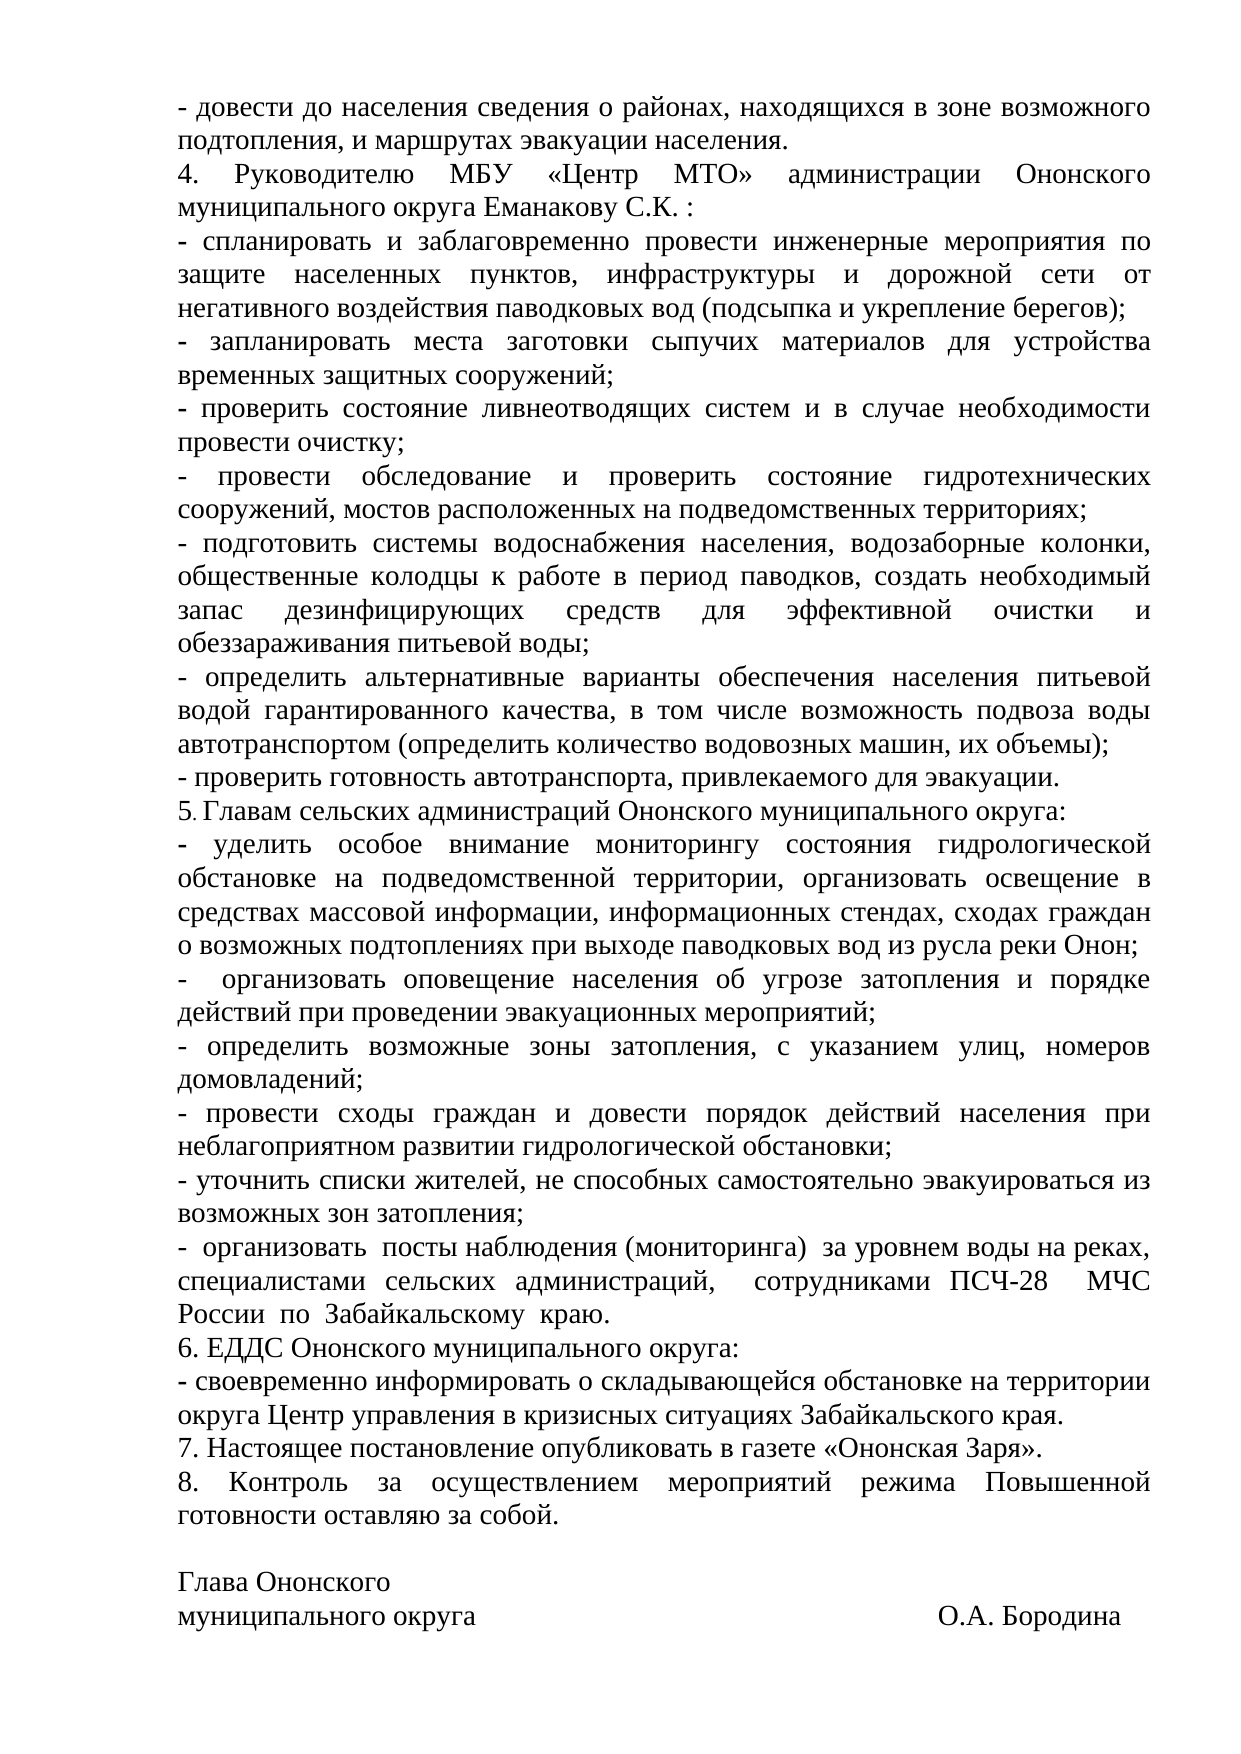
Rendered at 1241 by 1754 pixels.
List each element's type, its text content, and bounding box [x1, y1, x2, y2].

text - определить альтернативные варианты обеспечения населения питьевой водой гарантированного качества, в том числе возможность подвоза воды автотранспортом (определить количество водовозных машин, их объемы); [177, 659, 1152, 759]
text - провести обследование и проверить состояние гидротехнических сооружений, мостов расположенных на подведомственных территориях; [177, 458, 1152, 525]
text - подготовить системы водоснабжения населения, водозаборные колонки, общественные колодцы к работе в период паводков, создать необходимый запас дезинфицирующих средств для эффективной очистки и обеззараживания питьевой воды; [177, 525, 1152, 659]
text - провести сходы граждан и довести порядок действий населения при неблагоприятном развитии гидрологической обстановки; [177, 1095, 1152, 1162]
text 6. ЕДДС Ононского муниципального округа: [177, 1330, 1152, 1363]
text - определить возможные зоны затопления, с указанием улиц, номеров домовладений; [177, 1028, 1152, 1095]
text муниципального округа О.А. Бородина [177, 1598, 1152, 1632]
text - уточнить списки жителей, не способных самостоятельно эвакуироваться из возможных зон затопления; [177, 1162, 1152, 1229]
text 7. Настоящее постановление опубликовать в газете «Ононская Заря». [177, 1430, 1152, 1464]
text - довести до населения сведения о районах, находящихся в зоне возможного подтопления, и маршрутах эвакуации населения. [177, 89, 1152, 156]
text - проверить готовность автотранспорта, привлекаемого для эвакуации. [177, 759, 1152, 793]
text 5. Главам сельских администраций Ононского муниципального округа: [177, 793, 1152, 827]
text - спланировать и заблаговременно провести инженерные мероприятия по защите населенных пунктов, инфраструктуры и дорожной сети от негативного воздействия паводковых вод (подсыпка и укрепление берегов); [177, 223, 1152, 323]
text - организовать посты наблюдения (мониторинга) за уровнем воды на реках, специалистами сельских администраций, сотрудниками ПСЧ-28 МЧС России по Забайкальскому краю. [177, 1229, 1152, 1330]
text - организовать оповещение населения об угрозе затопления и порядке действий при проведении эвакуационных мероприятий; [177, 961, 1152, 1028]
text 8. Контроль за осуществлением мероприятий режима Повышенной готовности оставляю за собой. [177, 1464, 1152, 1531]
text - своевременно информировать о складывающейся обстановке на территории округа Центр управления в кризисных ситуациях Забайкальского края. [177, 1363, 1152, 1430]
text Глава Ононского [177, 1564, 1152, 1598]
text - запланировать места заготовки сыпучих материалов для устройства временных защитных сооружений; [177, 323, 1152, 391]
text - уделить особое внимание мониторингу состояния гидрологической обстановке на подведомственной территории, организовать освещение в средствах массовой информации, информационных стендах, сходах граждан о возможных подтоплениях при выходе паводковых вод из русла реки Онон; [177, 827, 1152, 961]
text - проверить состояние ливнеотводящих систем и в случае необходимости провести очистку; [177, 391, 1152, 458]
text 4. Руководителю МБУ «Центр МТО» администрации Ононского муниципального округа Еманакову С.К. : [177, 156, 1152, 223]
